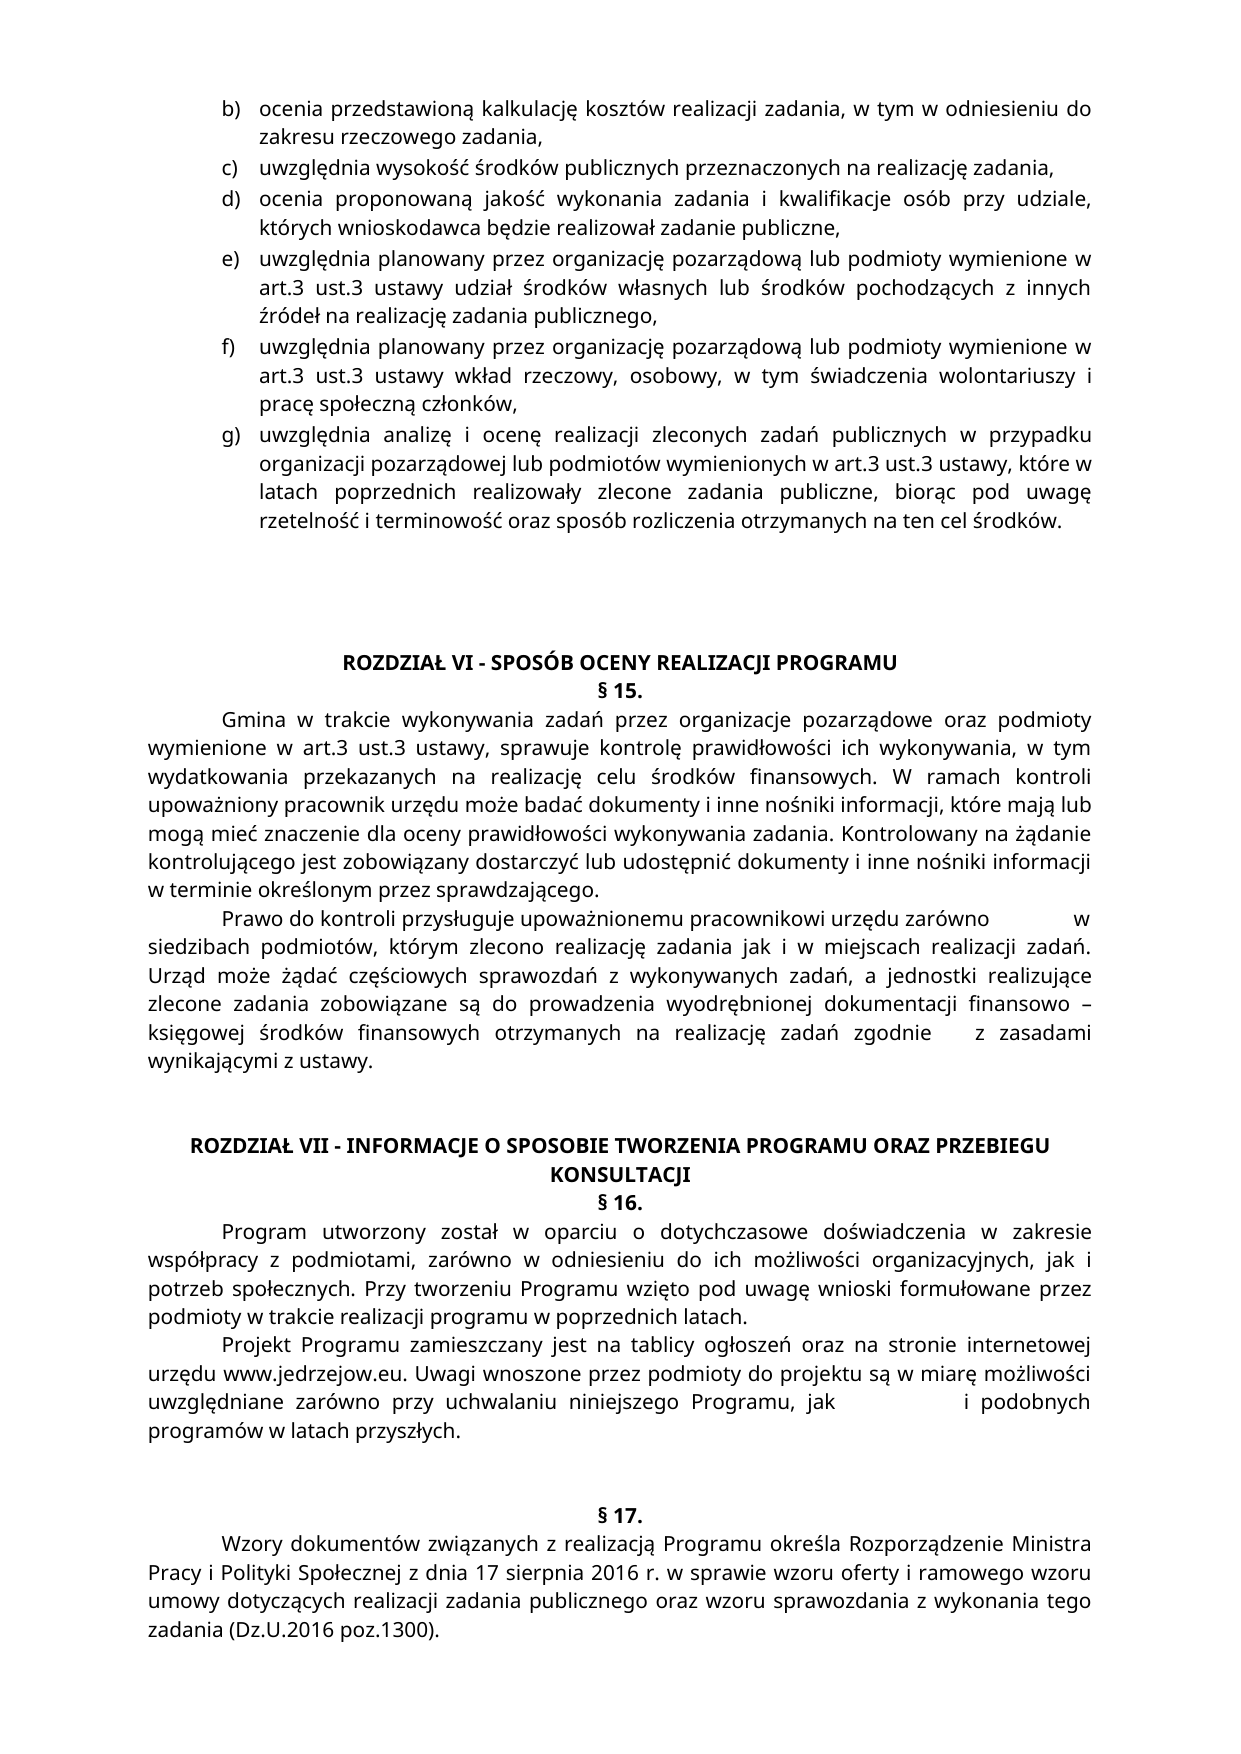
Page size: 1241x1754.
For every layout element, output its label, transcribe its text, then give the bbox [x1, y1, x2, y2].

list uwzględnia planowany przez organizację pozarządową lub podmioty wymienione w art.3 ust.3 ustawy wkład rzeczowy, osobowy, w tym świadczenia wolontariuszy i pracę społeczną członków, [221, 332, 1093, 418]
text § 16. [148, 1188, 1093, 1217]
list ocenia proponowaną jakość wykonania zadania i kwalifikacje osób przy udziale, których wnioskodawca będzie realizował zadanie publiczne, [221, 184, 1093, 241]
text Gmina w trakcie wykonywania zadań przez organizacje pozarządowe oraz podmioty wymienione w art.3 ust.3 ustawy, sprawuje kontrolę prawidłowości ich wykonywania, w tym wydatkowania przekazanych na realizację celu środków finansowych. W ramach kontroli upoważniony pracownik urzędu może badać dokumenty i inne nośniki informacji, które mają lub mogą mieć znaczenie dla oceny prawidłowości wykonywania zadania. Kontrolowany na żądanie kontrolującego jest zobowiązany dostarczyć lub udostępnić dokumenty i inne nośniki informacji w terminie określonym przez sprawdzającego. [148, 705, 1093, 904]
list uwzględnia wysokość środków publicznych przeznaczonych na realizację zadania, [221, 153, 1093, 182]
subtitle Program utworzony został w oparciu o dotychczasowe doświadczenia w zakresie współpracy z podmiotami, zarówno w odniesieniu do ich możliwości organizacyjnych, jak i potrzeb społecznych. Przy tworzeniu Programu wzięto pod uwagę wnioski formułowane przez podmioty w trakcie realizacji programu w poprzednich latach. [148, 1217, 1093, 1331]
text § 17. [148, 1501, 1093, 1529]
list uwzględnia planowany przez organizację pozarządową lub podmioty wymienione w art.3 ust.3 ustawy udział środków własnych lub środków pochodzących z innych źródeł na realizację zadania publicznego, [221, 244, 1093, 329]
list ocenia przedstawioną kalkulację kosztów realizacji zadania, w tym w odniesieniu do zakresu rzeczowego zadania, [221, 94, 1093, 151]
text ROZDZIAŁ VII - INFORMACJE O SPOSOBIE TWORZENIA PROGRAMU ORAZ PRZEBIEGU KONSULTACJI [148, 1131, 1093, 1188]
text ROZDZIAŁ VI - SPOSÓB OCENY REALIZACJI PROGRAMU [148, 648, 1093, 676]
text Prawo do kontroli przysługuje upoważnionemu pracownikowi urzędu zarówno w siedzibach podmiotów, którym zlecono realizację zadania jak i w miejscach realizacji zadań. Urząd może żądać częściowych sprawozdań z wykonywanych zadań, a jednostki realizujące zlecone zadania zobowiązane są do prowadzenia wyodrębnionej dokumentacji finansowo – księgowej środków finansowych otrzymanych na realizację zadań zgodnie z zasadami wynikającymi z ustawy. [148, 904, 1093, 1074]
text Wzory dokumentów związanych z realizacją Programu określa Rozporządzenie Ministra Pracy i Polityki Społecznej z dnia 17 sierpnia 2016 r. w sprawie wzoru oferty i ramowego wzoru umowy dotyczących realizacji zadania publicznego oraz wzoru sprawozdania z wykonania tego zadania (Dz.U.2016 poz.1300). [148, 1529, 1093, 1643]
text Projekt Programu zamieszczany jest na tablicy ogłoszeń oraz na stronie internetowej urzędu www.jedrzejow.eu. Uwagi wnoszone przez podmioty do projektu są w miarę możliwości uwzględniane zarówno przy uchwalaniu niniejszego Programu, jak i podobnych programów w latach przyszłych. [148, 1331, 1093, 1444]
list uwzględnia analizę i ocenę realizacji zleconych zadań publicznych w przypadku organizacji pozarządowej lub podmiotów wymienionych w art.3 ust.3 ustawy, które w latach poprzednich realizowały zlecone zadania publiczne, biorąc pod uwagę rzetelność i terminowość oraz sposób rozliczenia otrzymanych na ten cel środków. [221, 421, 1093, 534]
text § 15. [148, 676, 1093, 705]
